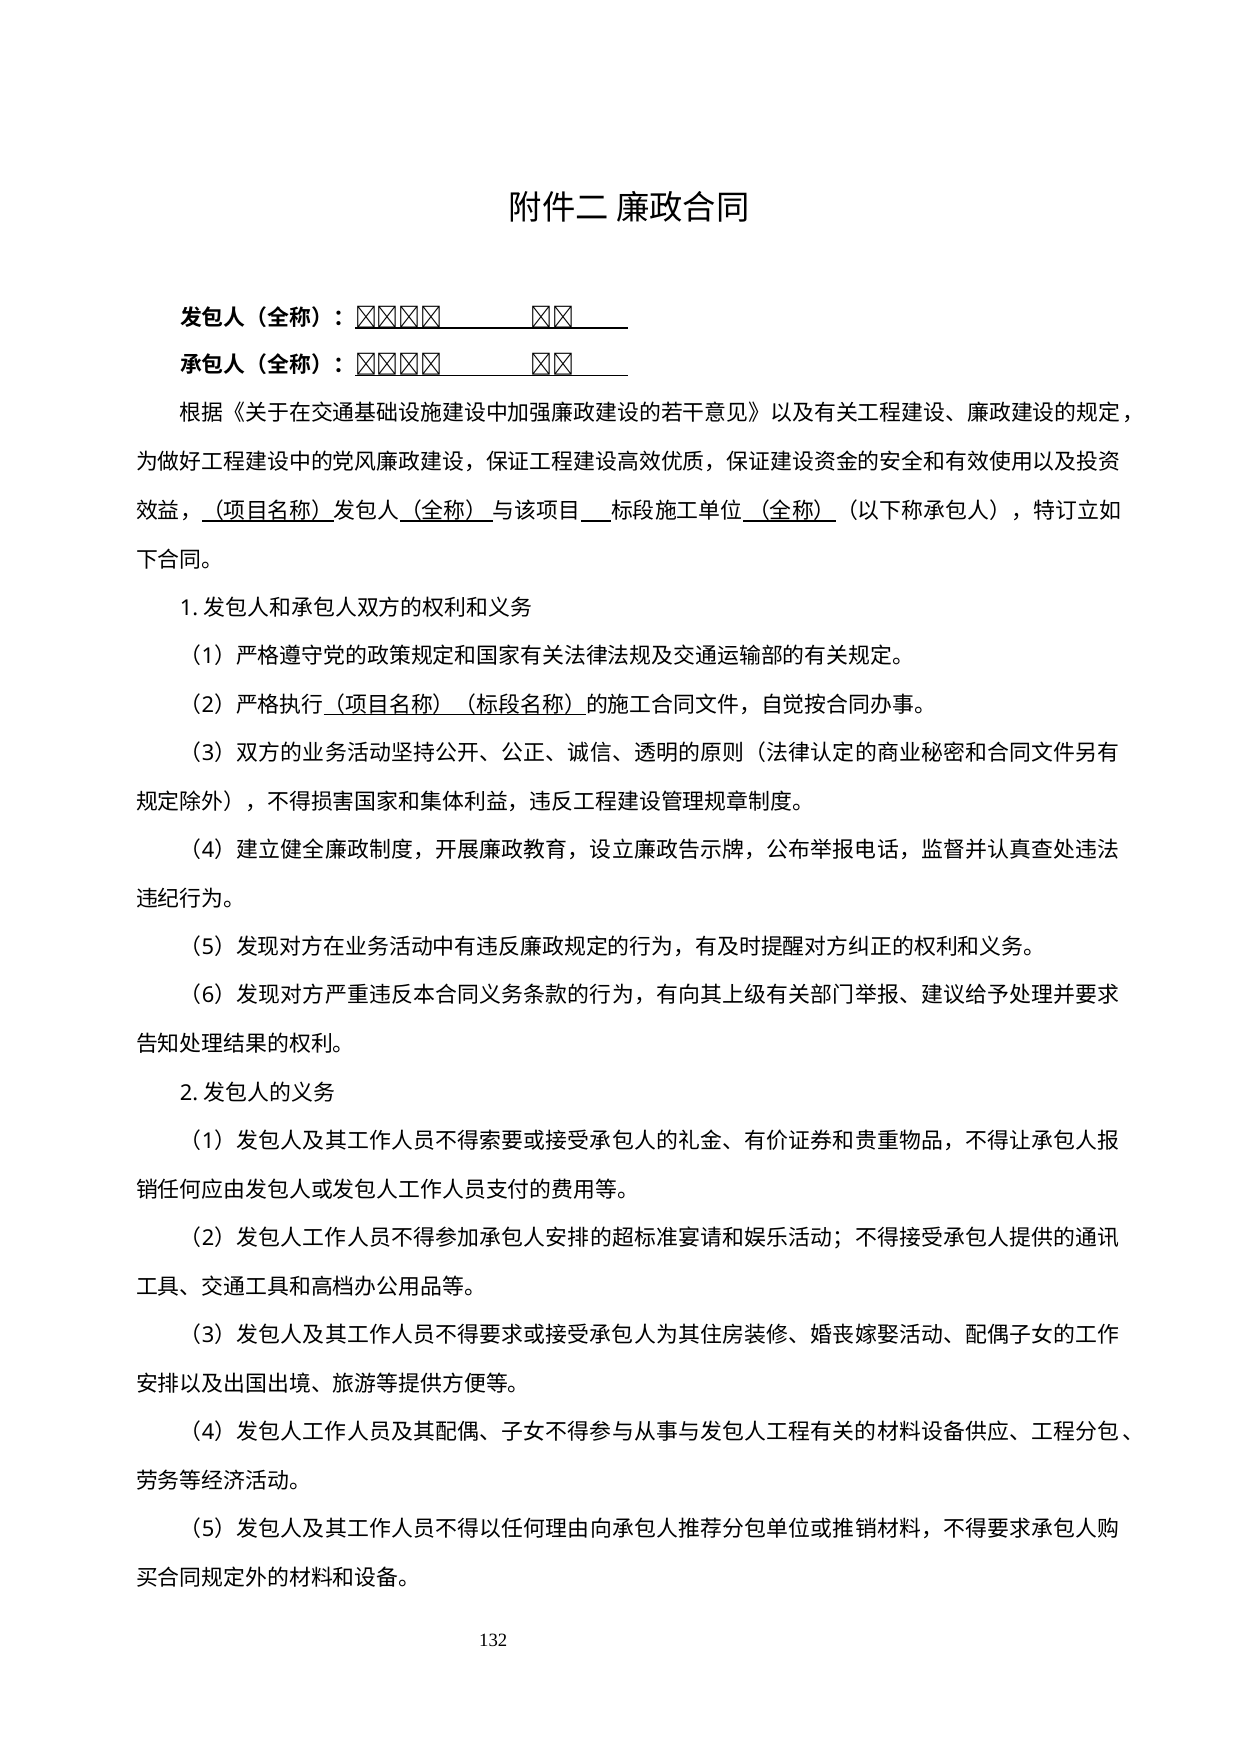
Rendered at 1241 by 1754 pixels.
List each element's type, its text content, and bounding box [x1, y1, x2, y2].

text （5）发现对方在业务活动中有违反廉政规定的行为，有及时提醒对方纠正的权利和义务。 [136, 929, 1122, 961]
text （1）严格遵守党的政策规定和国家有关法律法规及交通运输部的有关规定。 [136, 638, 1122, 670]
text （3）双方的业务活动坚持公开、公正、诚信、透明的原则（法律认定的商业秘密和合同文件另有规定除外），不得损害国家和集体利益，违反工程建设管理规章制度。 [136, 734, 1122, 816]
text （4）建立健全廉政制度，开展廉政教育，设立廉政告示牌，公布举报电话，监督并认真查处违法违纪行为。 [136, 832, 1122, 913]
text 1. 发包人和承包人双方的权利和义务 [136, 589, 1122, 622]
text 2. 发包人的义务 [136, 1074, 1122, 1107]
text （3）发包人及其工作人员不得要求或接受承包人为其住房装修、婚丧嫁娶活动、配偶子女的工作安排以及出国出境、旅游等提供方便等。 [136, 1317, 1122, 1398]
text （1）发包人及其工作人员不得索要或接受承包人的礼金、有价证券和贵重物品，不得让承包人报销任何应由发包人或发包人工作人员支付的费用等。 [136, 1122, 1122, 1204]
text （4）发包人工作人员及其配偶、子女不得参与从事与发包人工程有关的材料设备供应、工程分包、劳务等经济活动。 [136, 1414, 1122, 1495]
subtitle 附件二 廉政合同 [136, 173, 1122, 238]
text （2）发包人工作人员不得参加承包人安排的超标准宴请和娱乐活动；不得接受承包人提供的通讯工具、交通工具和高档办公用品等。 [136, 1219, 1122, 1301]
text 发包人（全称）：  [136, 300, 1122, 332]
text 根据《关于在交通基础设施建设中加强廉政建设的若干意见》以及有关工程建设、廉政建设的规定，为做好工程建设中的党风廉政建设，保证工程建设高效优质，保证建设资金的安全和有效使用以及投资效益，（项目名称）发包人（全称） 与该项目 标段施工单位 （全称）（以下称承包人），特订立如下合同。 [136, 395, 1122, 574]
text （5）发包人及其工作人员不得以任何理由向承包人推荐分包单位或推销材料，不得要求承包人购买合同规定外的材料和设备。 [136, 1511, 1122, 1592]
text （2）严格执行（项目名称）（标段名称）的施工合同文件，自觉按合同办事。 [136, 686, 1122, 719]
text 承包人（全称）：  [136, 347, 1122, 379]
text （6）发现对方严重违反本合同义务条款的行为，有向其上级有关部门举报、建议给予处理并要求告知处理结果的权利。 [136, 977, 1122, 1058]
